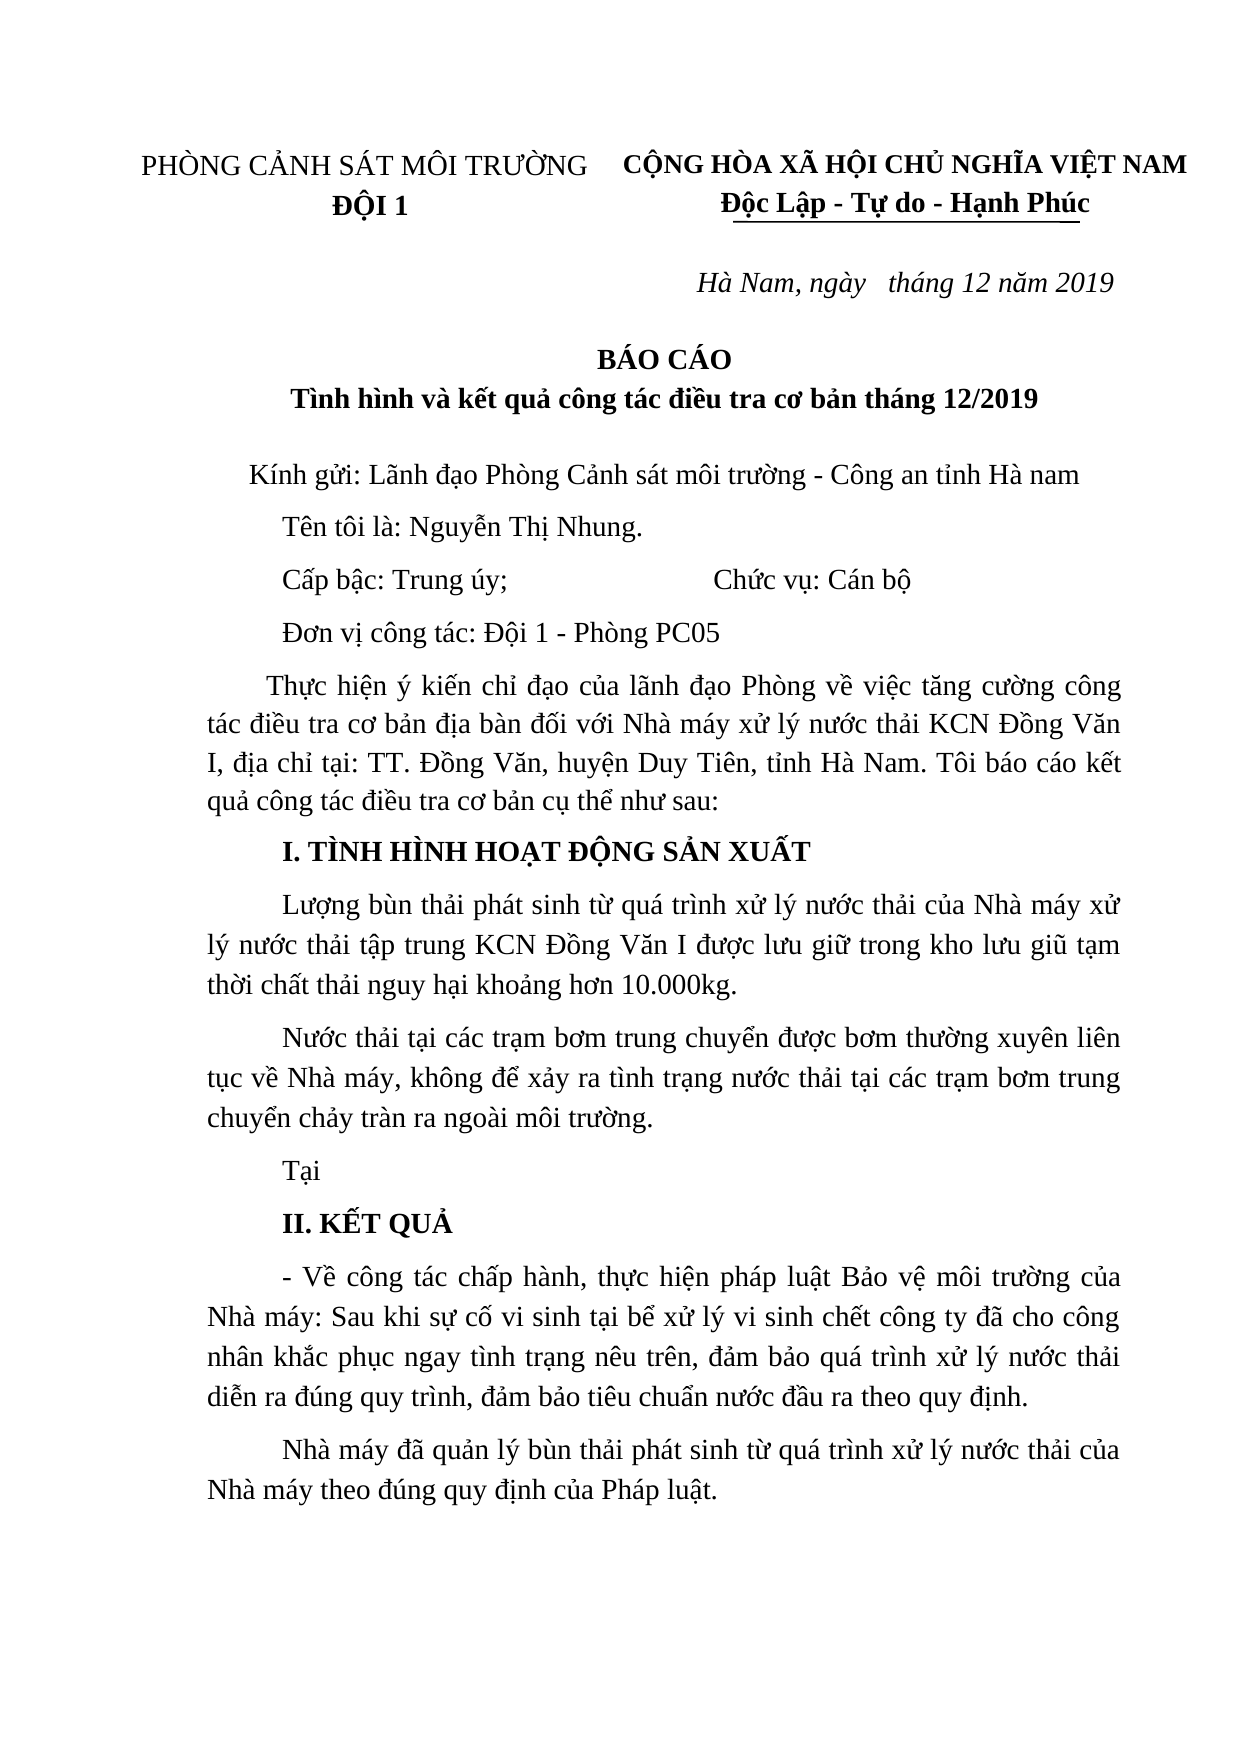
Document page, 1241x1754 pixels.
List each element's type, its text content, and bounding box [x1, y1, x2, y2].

text II. KẾT QUẢ [207, 1206, 1122, 1239]
text Kính gửi: Lãnh đạo Phòng Cảnh sát môi trường - Công an tỉnh Hà nam [207, 457, 1122, 490]
text Nhà máy đã quản lý bùn thải phát sinh từ quá trình xử lý nước thải của Nhà máy theo đúng quy định của Pháp luật. [207, 1432, 1122, 1506]
text BÁO CÁO [207, 342, 1122, 376]
text Tại [207, 1153, 1122, 1187]
text Tình hình và kết quả công tác điều tra cơ bản tháng 12/2019 [207, 381, 1122, 414]
table_header PHÒNG CẢNH SÁT MÔI TRƯỜNG ĐỘI 1 [124, 148, 605, 305]
text - Về công tác chấp hành, thực hiện pháp luật Bảo vệ môi trường của Nhà máy: Sau khi sự cố vi sinh tại bể xử lý vi sinh chết công ty đã cho công nhân khắc phục ngay tình trạng nêu trên, đảm bảo quá trình xử lý nước thải diễn ra đúng quy trình, đảm bảo tiêu chuẩn nước đầu ra theo quy định. [207, 1259, 1122, 1413]
text Đơn vị công tác: Đội 1 - Phòng PC05 [207, 615, 1122, 648]
text I. TÌNH HÌNH HOẠT ĐỘNG SẢN XUẤT [207, 834, 1122, 868]
text Lượng bùn thải phát sinh từ quá trình xử lý nước thải của Nhà máy xử lý nước thải tập trung KCN Đồng Văn I được lưu giữ trong kho lưu giũ tạm thời chất thải nguy hại khoảng hơn 10.000kg. [207, 887, 1122, 1001]
table_header CỘNG HÒA XÃ HỘI CHỦ NGHĨA VIỆT Độc Lập - Tự do - Hạnh Phúc Hà Nam, ngày tháng 12 năm 2019 [605, 148, 1205, 305]
text Tên tôi là: Nguyễn Thị Nhung. [207, 509, 1122, 543]
text Thực hiện ý kiến chỉ đạo của lãnh đạo Phòng về việc tăng cường công tác điều tra cơ bản địa bàn đối với Nhà máy xử lý nước thải KCN Đồng Văn I, địa chỉ tại: TT. Đồng Văn, huyện Duy Tiên, tỉnh Hà Nam. Tôi báo cáo kết quả công tác điều tra cơ bản cụ thể như sau: [207, 668, 1122, 817]
text Cấp bậc: Trung úy; Chức vụ: Cán bộ [207, 562, 1122, 596]
text Nước thải tại các trạm bơm trung chuyển được bơm thường xuyên liên tục về Nhà máy, không để xảy ra tình trạng nước thải tại các trạm bơm trung chuyển chảy tràn ra ngoài môi trường. [207, 1020, 1122, 1134]
